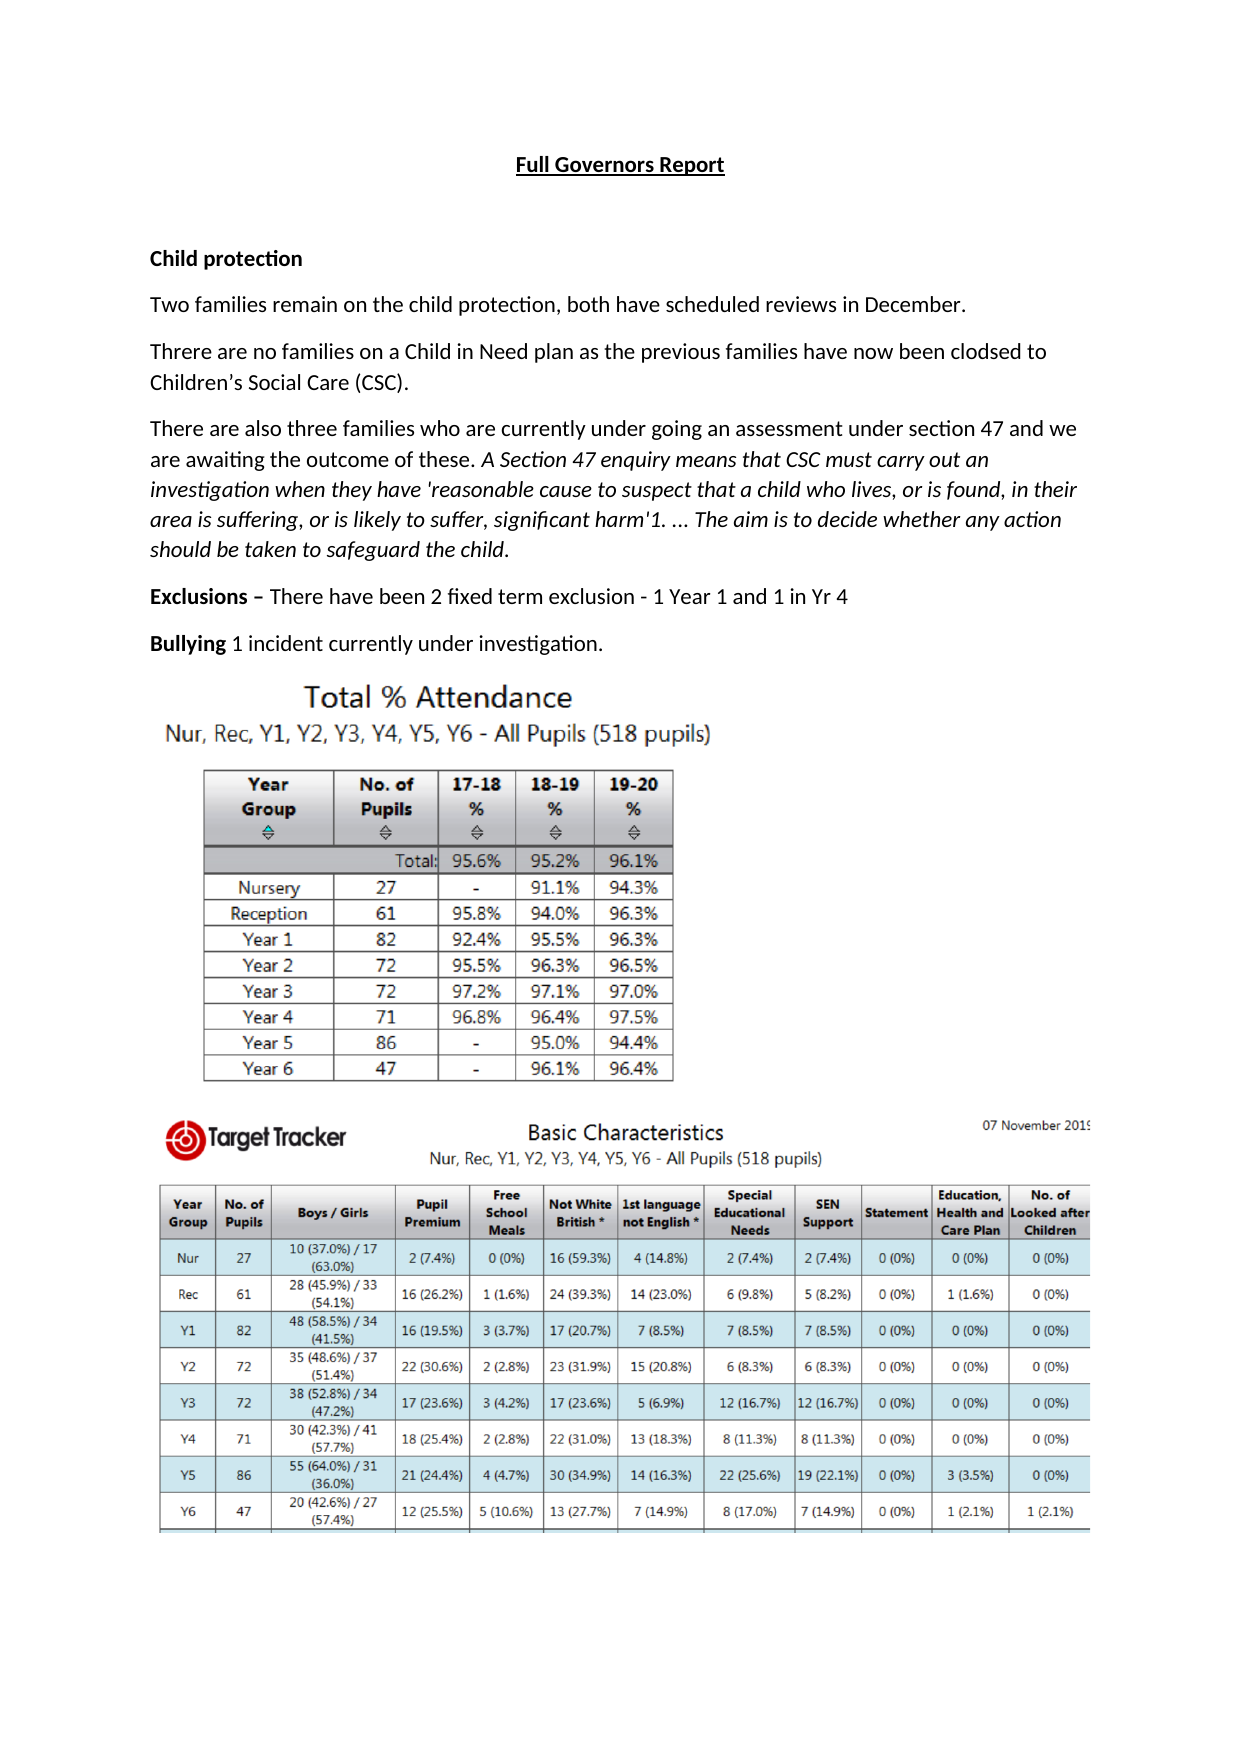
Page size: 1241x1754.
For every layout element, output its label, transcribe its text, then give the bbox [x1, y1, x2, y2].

picture [150, 1116, 1091, 1533]
text Full Governors Report [150, 150, 1090, 178]
picture [150, 676, 728, 1098]
text Exclusions – There have been 2 fixed term exclusion - 1 Year 1 and 1 in Yr 4 [150, 582, 1090, 610]
text Threre are no families on a Child in Need plan as the previous families have now been clodsed to Children’s Social Care (CSC). [150, 337, 1090, 396]
text Child protection [150, 244, 1090, 272]
text Bullying 1 incident currently under investigation. [150, 629, 1090, 657]
text There are also three families who are currently under going an assessment under section 47 and we are awaiting the outcome of these. A Section 47 enquiry means that CSC must carry out an investigation when they have 'reasonable cause to suspect that a child who lives, or is found, in their area is suffering, or is likely to suffer, significant harm'1. ... The aim is to decide whether any action should be taken to safeguard the child. [150, 414, 1090, 563]
text Two families remain on the child protection, both have scheduled reviews in December. [150, 291, 1090, 319]
